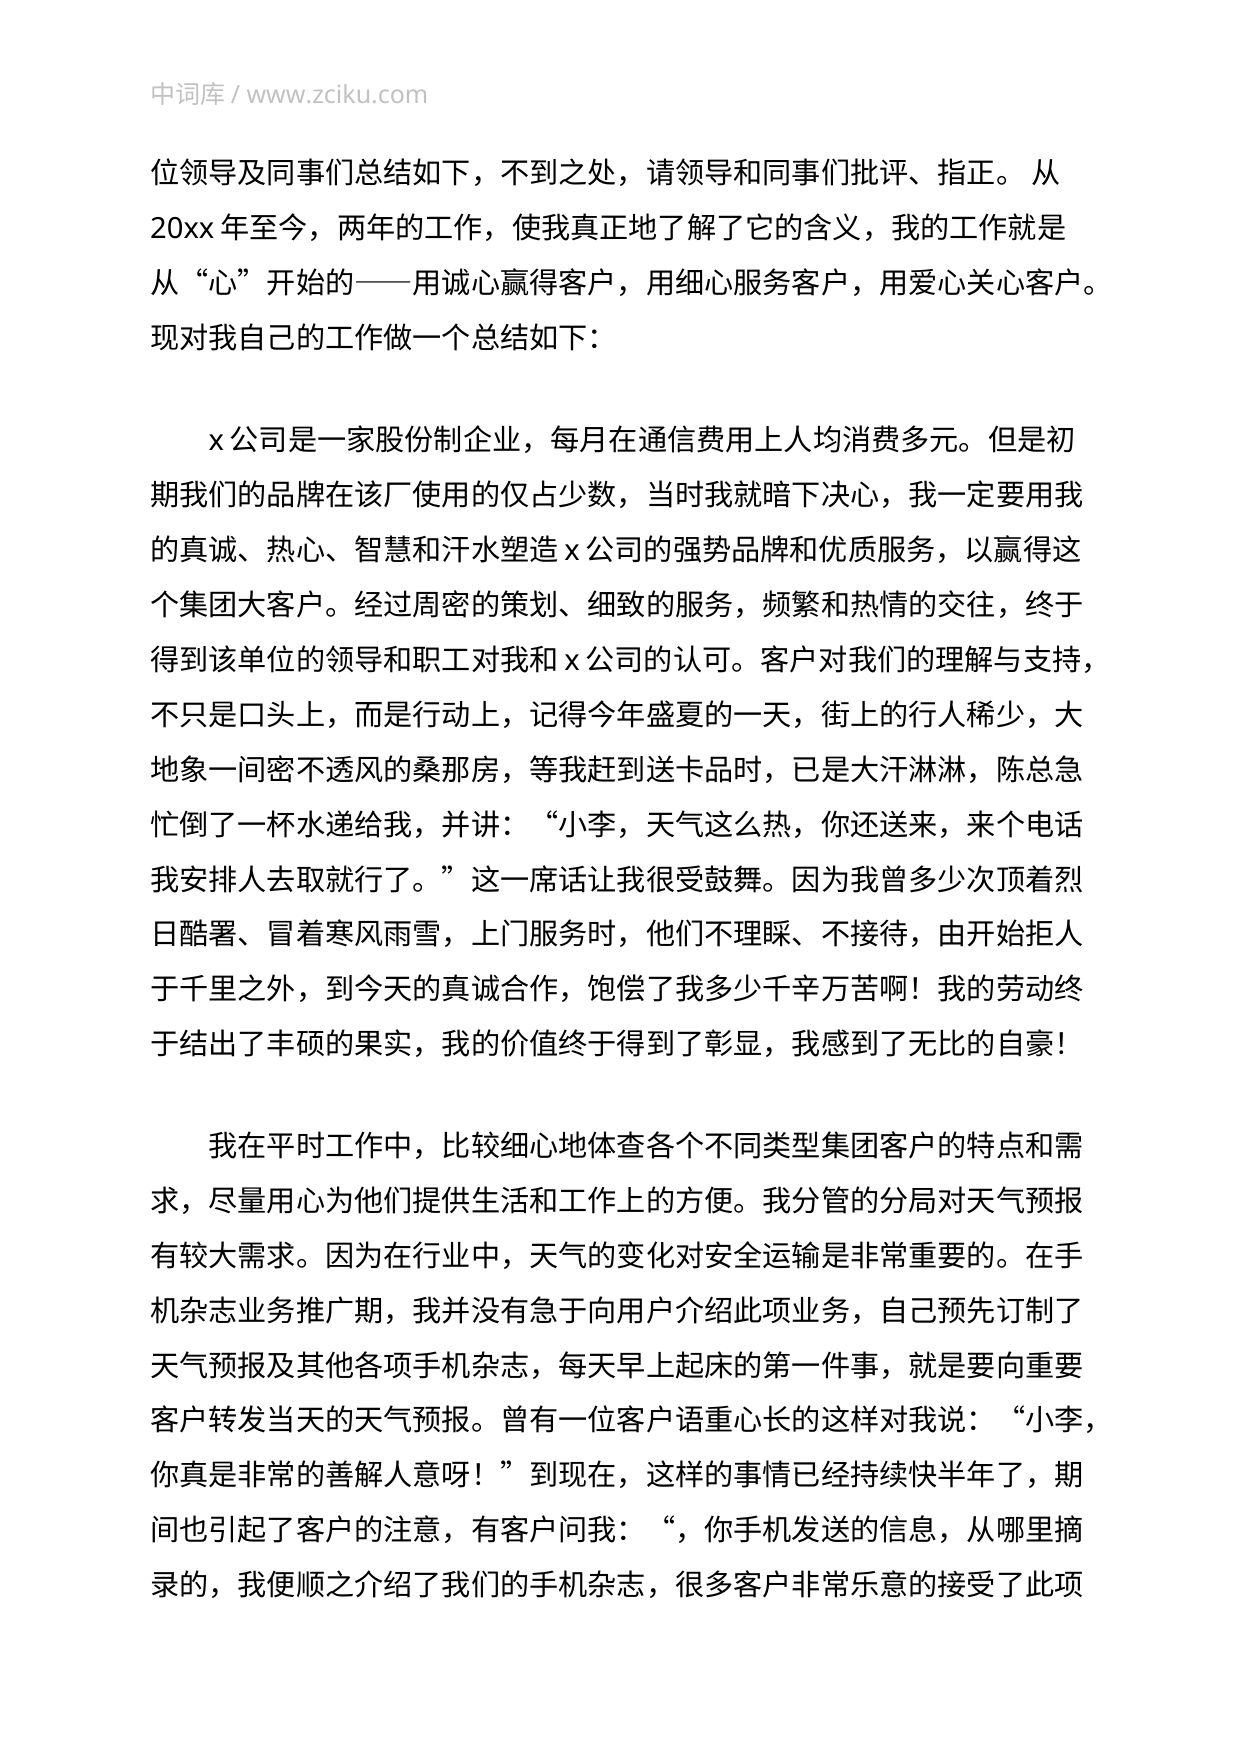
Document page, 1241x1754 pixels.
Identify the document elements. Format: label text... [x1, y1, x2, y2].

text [150, 150, 1090, 357]
text x公司是一家股份制企业，每月在通信费用上人均消费多元。但是初期我们的品牌在该厂使用的仅占少数，当时我就暗下决心，我一定要用我的真诚、热心、智慧和汗水塑造x公司的强势品牌和优质服务，以赢得这个集团大客户。经过周密的策划、细致的服务，频繁和热情的交往，终于得到该单位的领导和职工对我和x公司的认可。客户对我们的理解与支持，不只是口头上，而是行动上，记得今年盛夏的一天，街上的行人稀少，大地象一间密不透风的桑那房，等我赶到送卡品时，已是大汗淋淋，陈总急忙倒了一杯水递给我，并讲：“小李，天气这么热，你还送来，来个电话我安排人去取就行了。”这一席话让我很受鼓舞。因为我曾多少次顶着烈日酷署、冒着寒风雨雪，上门服务时，他们不理睬、不接待，由开始拒人于千里之外，到今天的真诚合作，饱偿了我多少千辛万苦啊！我的劳动终于结出了丰硕的果实，我的价值终于得到了彰显，我感到了无比的自豪！ [150, 417, 1090, 1063]
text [150, 1122, 1090, 1604]
